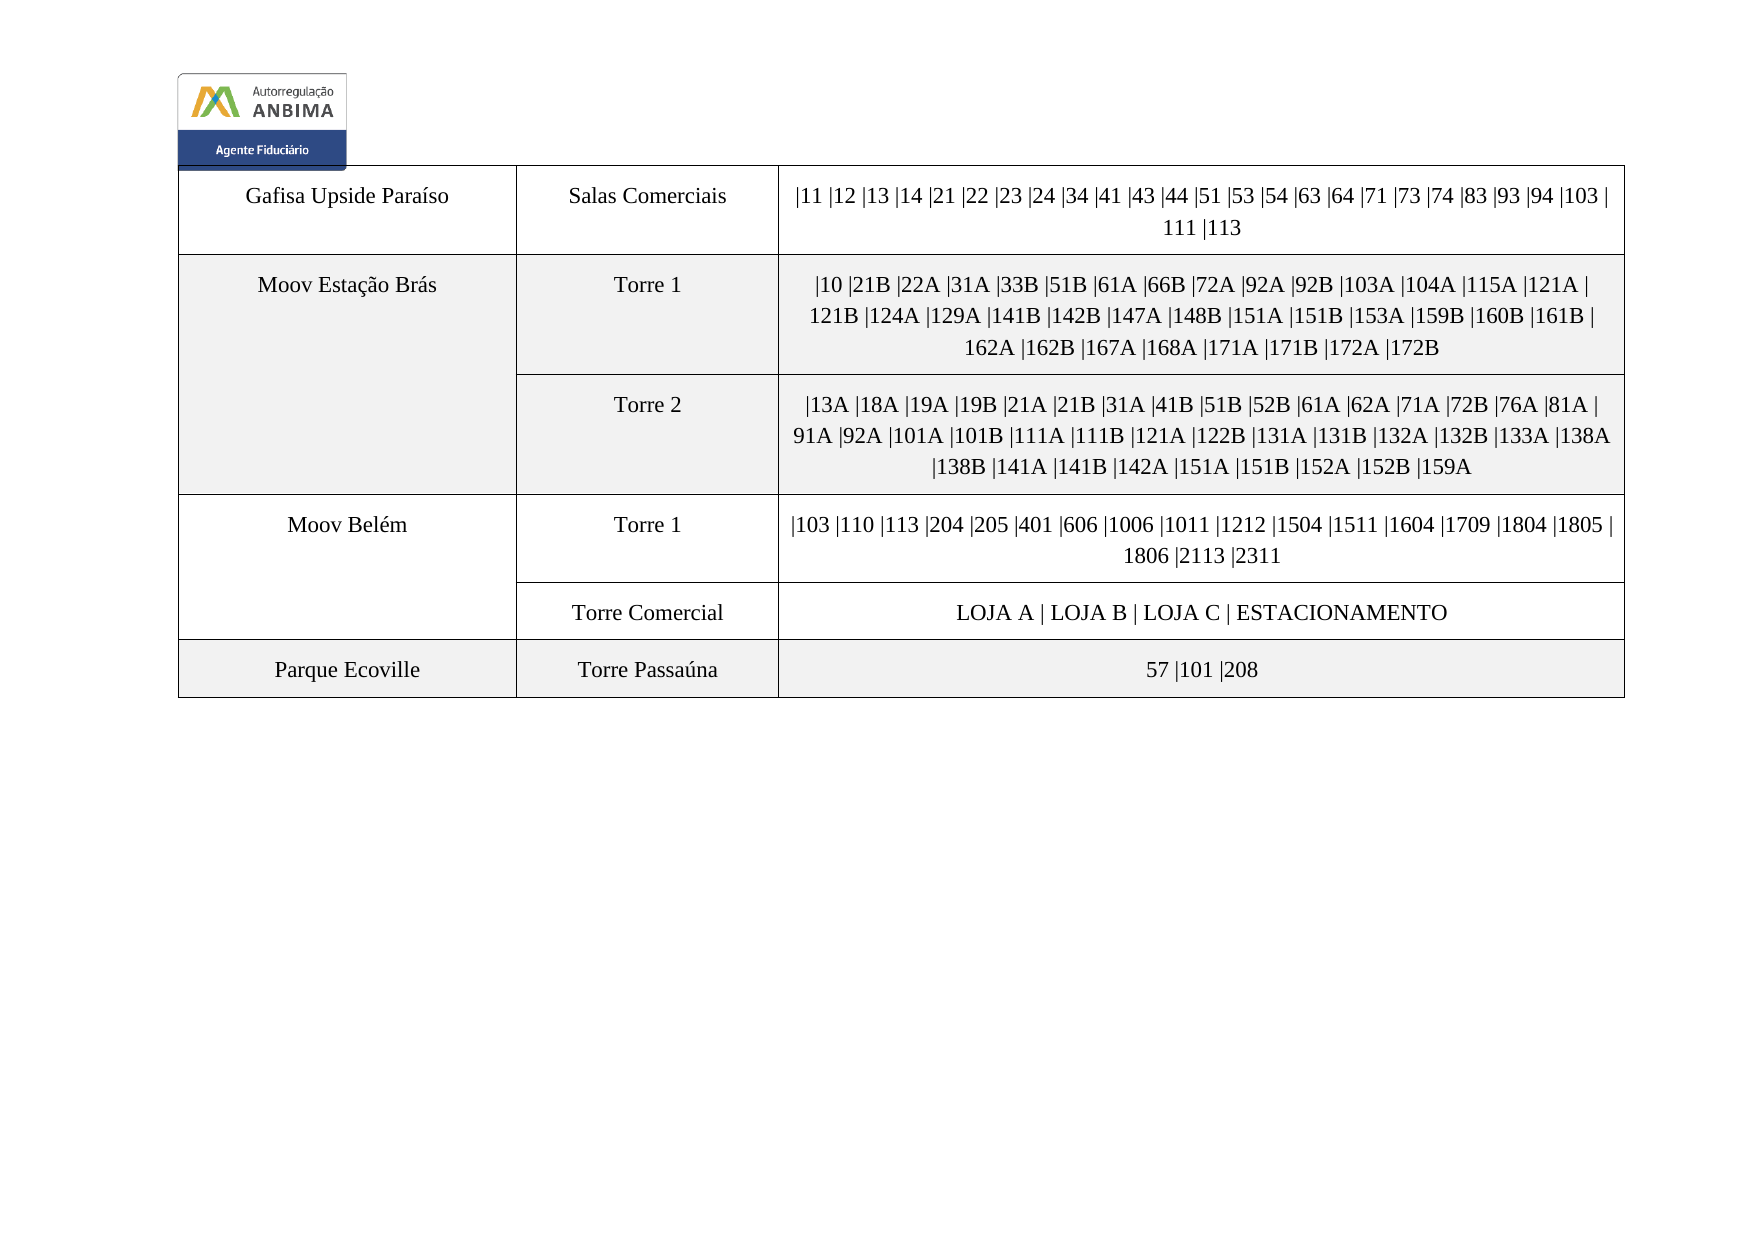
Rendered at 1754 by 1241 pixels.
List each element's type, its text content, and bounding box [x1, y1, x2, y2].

table_cell Moov Belém [179, 495, 516, 639]
table_cell 57 |101 |208 [779, 640, 1624, 697]
table_cell Torre Comercial [517, 583, 778, 639]
table_cell |13A |18A |19A |19B |21A |21B |31A |41B |51B |52B |61A |62A |71A |72B |76A |81A |91A |92A |101A |101B |111A |111B |121A |122B |131A |131B |132A |132B |133A |138A |138B |141A |141B |142A |151A |151B |152A |152B |159A [779, 375, 1624, 493]
table_cell Gafisa Upside Paraíso [179, 166, 516, 254]
picture [177, 73, 347, 165]
table_cell Salas Comerciais [517, 166, 778, 254]
table_cell |11 |12 |13 |14 |21 |22 |23 |24 |34 |41 |43 |44 |51 |53 |54 |63 |64 |71 |73 |74 |83 |93 |94 |103 |111 |113 [779, 166, 1624, 254]
table_cell Torre 1 [517, 495, 778, 582]
table_cell Torre 2 [517, 375, 778, 493]
table_cell Torre 1 [517, 255, 778, 374]
table_cell Moov Estação Brás [179, 255, 516, 493]
table_cell Parque Ecoville [179, 640, 516, 697]
table_cell |103 |110 |113 |204 |205 |401 |606 |1006 |1011 |1212 |1504 |1511 |1604 |1709 |1804 |1805 |1806 |2113 |2311 [779, 495, 1624, 582]
table_cell LOJA A | LOJA B | LOJA C | ESTACIONAMENTO [779, 583, 1624, 639]
table_cell Torre Passaúna [517, 640, 778, 697]
table_cell |10 |21B |22A |31A |33B |51B |61A |66B |72A |92A |92B |103A |104A |115A |121A |121B |124A |129A |141B |142B |147A |148B |151A |151B |153A |159B |160B |161B |162A |162B |167A |168A |171A |171B |172A |172B [779, 255, 1624, 374]
